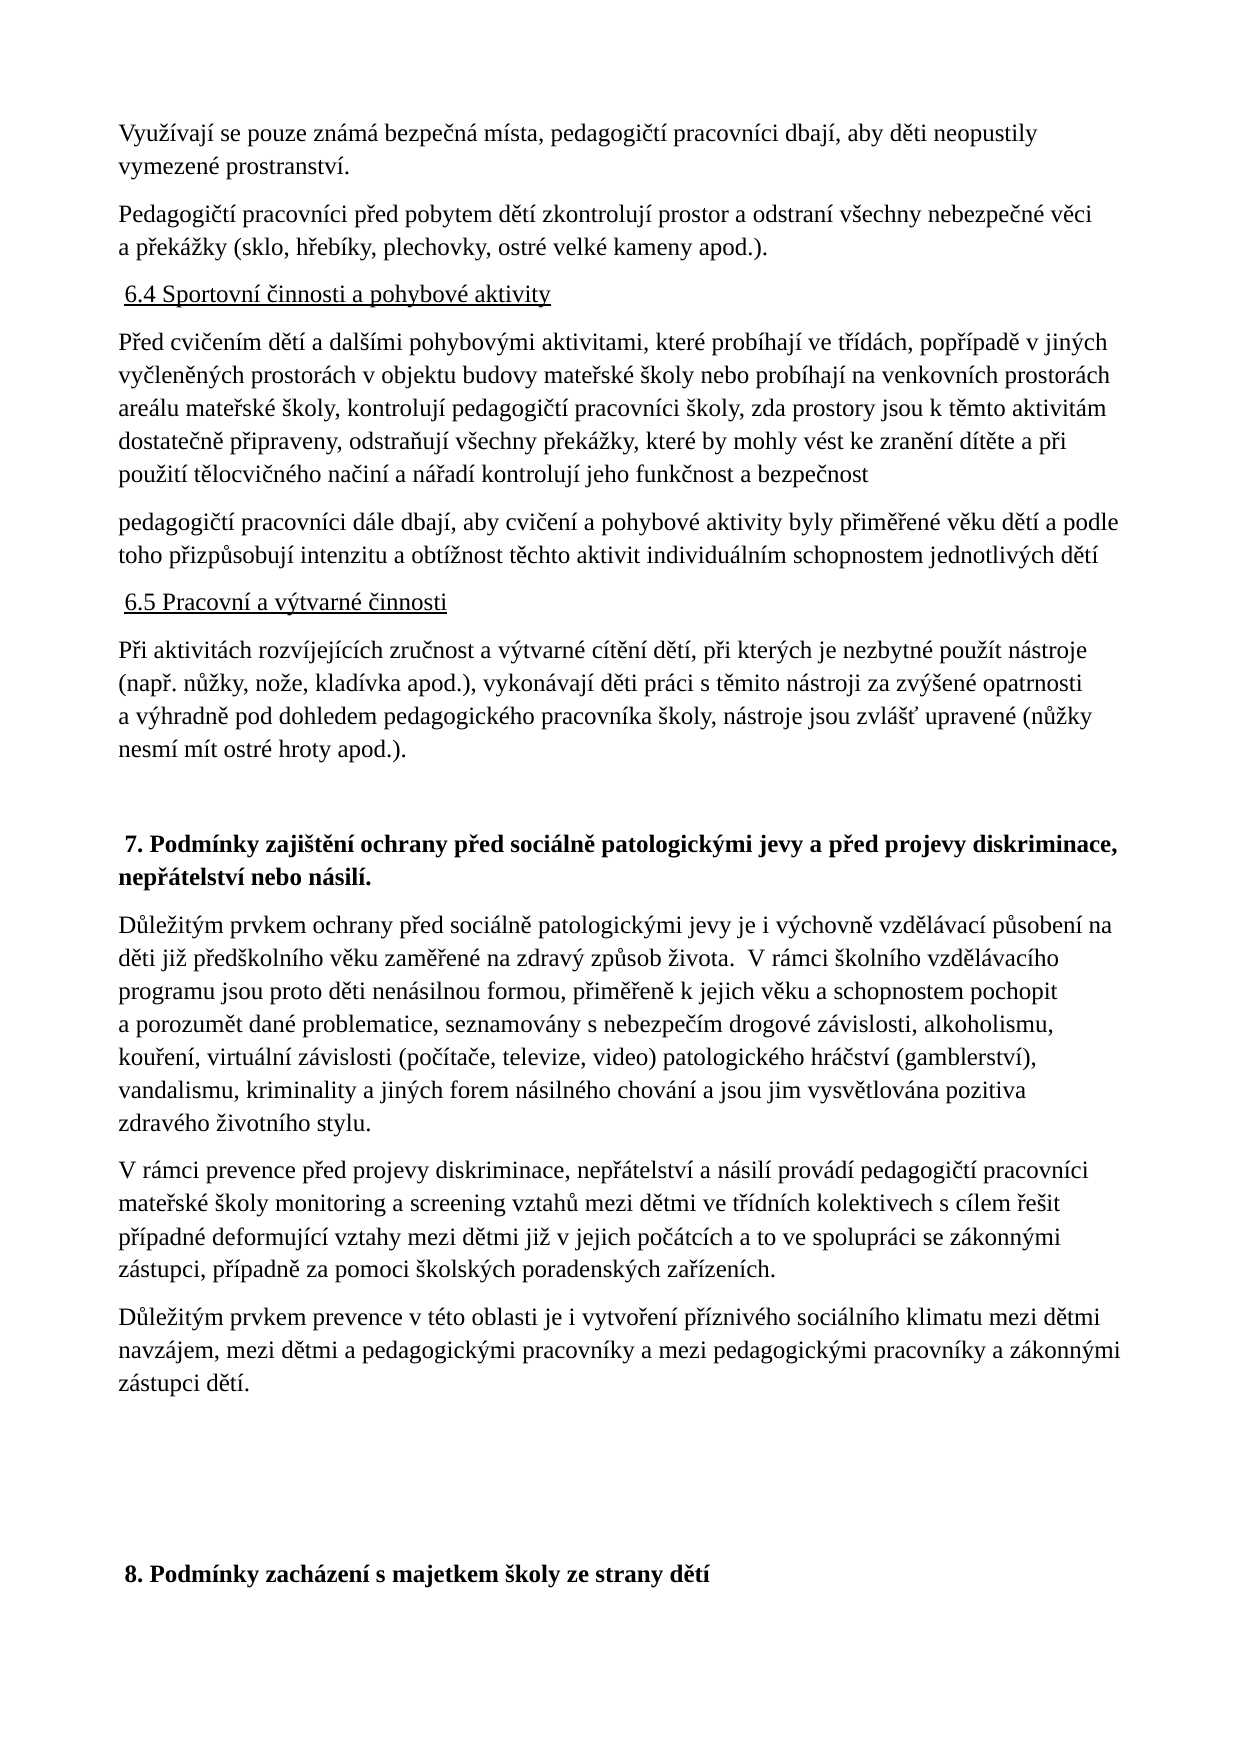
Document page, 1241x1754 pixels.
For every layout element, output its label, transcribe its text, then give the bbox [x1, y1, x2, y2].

text V rámci prevence před projevy diskriminace, nepřátelství a násilí provádí pedagogičtí pracovníci mateřské školy monitoring a screening vztahů mezi dětmi ve třídních kolektivech s cílem řešit případné deformující vztahy mezi dětmi již v jejich počátcích a to ve spolupráci se zákonnými zástupci, případně za pomoci školských poradenských zařízeních. [118, 1156, 1122, 1283]
text 6.5 Pracovní a výtvarné činnosti [118, 587, 1122, 616]
text 7. Podmínky zajištění ochrany před sociálně patologickými jevy a před projevy diskriminace, nepřátelství nebo násilí. [118, 829, 1122, 891]
text Před cvičením dětí a dalšími pohybovými aktivitami, které probíhají ve třídách, popřípadě v jiných vyčleněných prostorách v objektu budovy mateřské školy nebo probíhají na venkovních prostorách areálu mateřské školy, kontrolují pedagogičtí pracovníci školy, zda prostory jsou k těmto aktivitám dostatečně připraveny, odstraňují všechny překážky, které by mohly vést ke zranění dítěte a při použití tělocvičného načiní a nářadí kontrolují jeho funkčnost a bezpečnost [118, 327, 1122, 488]
text Důležitým prvkem ochrany před sociálně patologickými jevy je i výchovně vzdělávací působení na děti již předškolního věku zaměřené na zdravý způsob života. V rámci školního vzdělávacího programu jsou proto děti nenásilnou formou, přiměřeně k jejich věku a schopnostem pochopit a porozumět dané problematice, seznamovány s nebezpečím drogové závislosti, alkoholismu, kouření, virtuální závislosti (počítače, televize, video) patologického hráčství (gamblerství), vandalismu, kriminality a jiných forem násilného chování a jsou jim vysvětlována pozitiva zdravého životního stylu. [118, 910, 1122, 1137]
text Důležitým prvkem prevence v této oblasti je i vytvoření příznivého sociálního klimatu mezi dětmi navzájem, mezi dětmi a pedagogickými pracovníky a mezi pedagogickými pracovníky a zákonnými zástupci dětí. [118, 1302, 1122, 1397]
text pedagogičtí pracovníci dále dbají, aby cvičení a pohybové aktivity byly přiměřené věku dětí a podle toho přizpůsobují intenzitu a obtížnost těchto aktivit individuálním schopnostem jednotlivých dětí [118, 507, 1122, 568]
text Při aktivitách rozvíjejících zručnost a výtvarné cítění dětí, při kterých je nezbytné použít nástroje (např. nůžky, nože, kladívka apod.), vykonávají děti práci s těmito nástroji za zvýšené opatrnosti a výhradně pod dohledem pedagogického pracovníka školy, nástroje jsou zvlášť upravené (nůžky nesmí mít ostré hroty apod.). [118, 635, 1122, 763]
text Pedagogičtí pracovníci před pobytem dětí zkontrolují prostor a odstraní všechny nebezpečné věci a překážky (sklo, hřebíky, plechovky, ostré velké kameny apod.). [118, 199, 1122, 261]
text 6.4 Sportovní činnosti a pohybové aktivity [118, 279, 1122, 308]
text Využívají se pouze známá bezpečná místa, pedagogičtí pracovníci dbají, aby děti neopustily vymezené prostranství. [118, 118, 1122, 180]
text 8. Podmínky zacházení s majetkem školy ze strany dětí [118, 1559, 1122, 1587]
